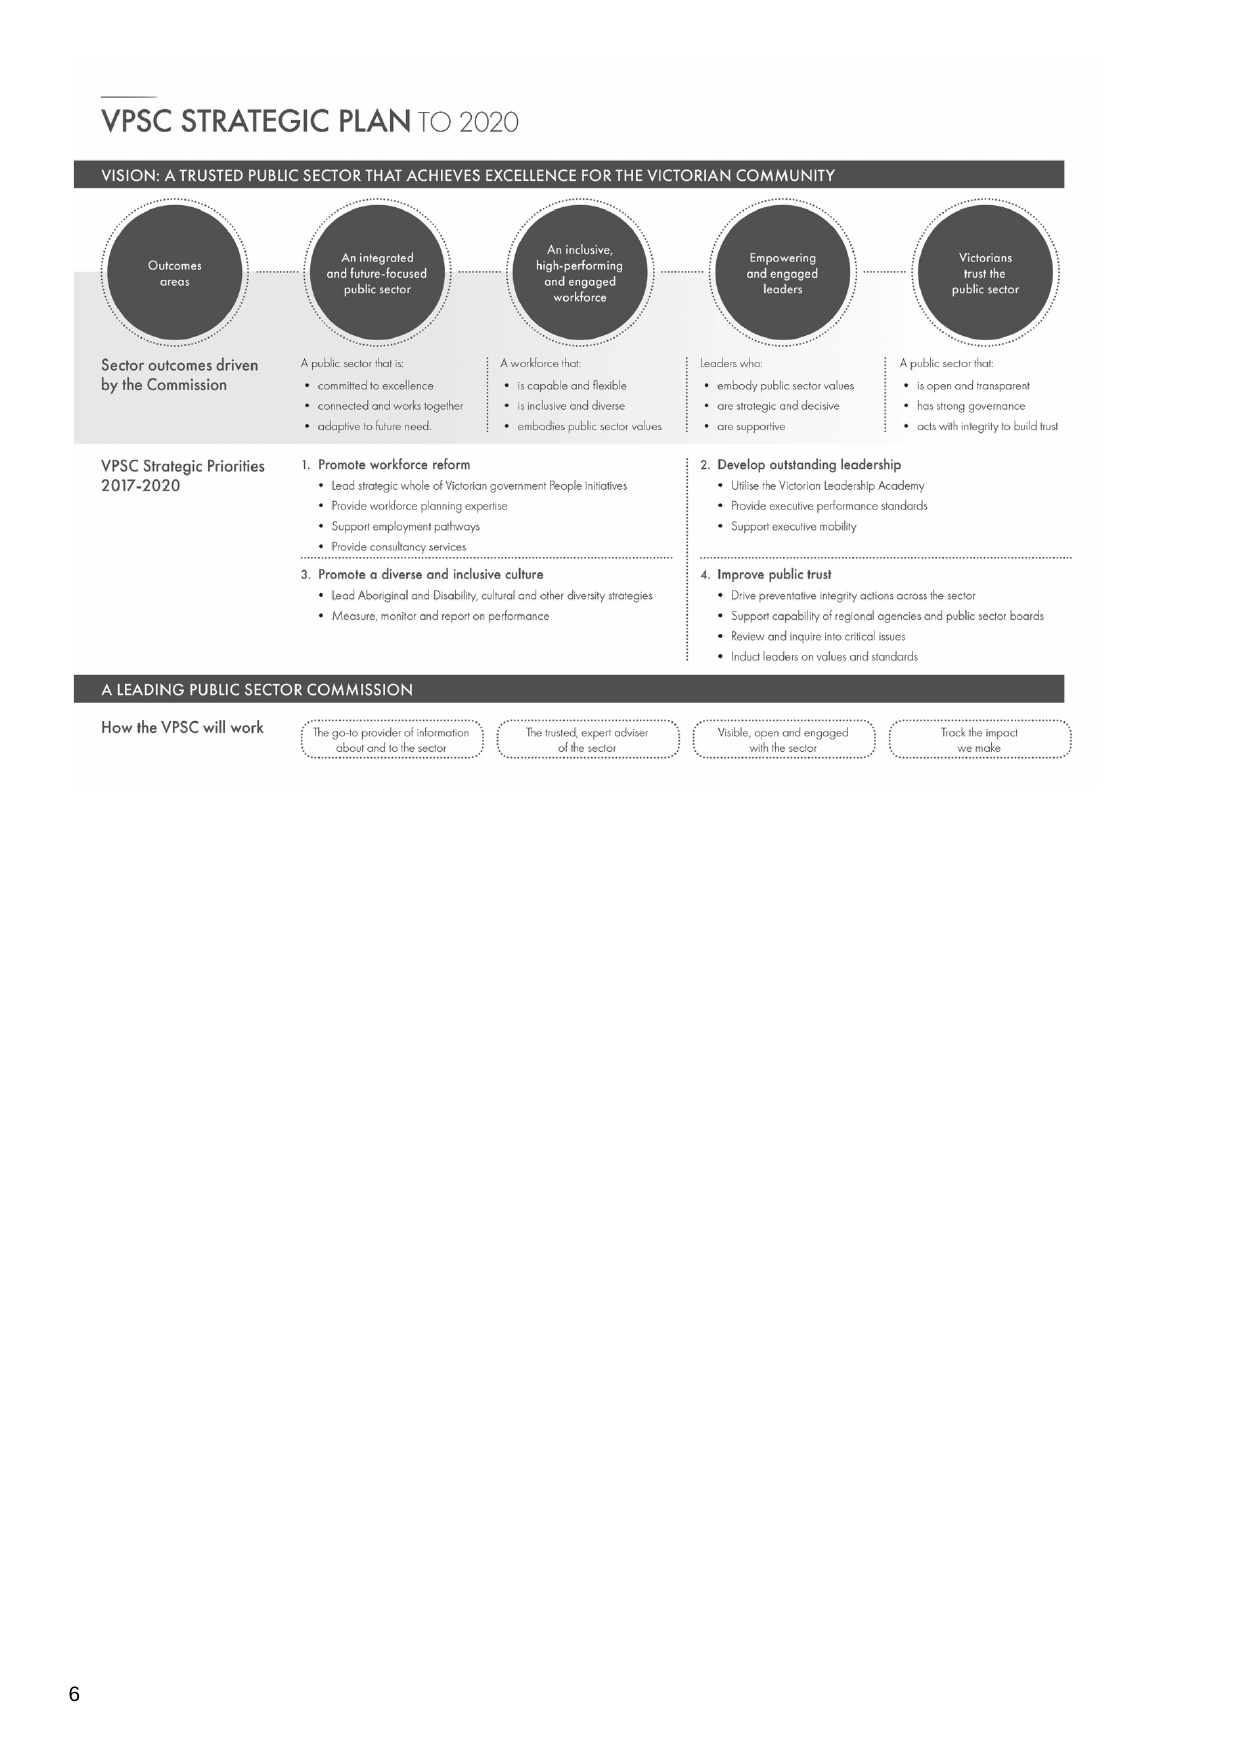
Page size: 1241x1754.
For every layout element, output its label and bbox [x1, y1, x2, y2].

picture [73, 60, 1099, 786]
